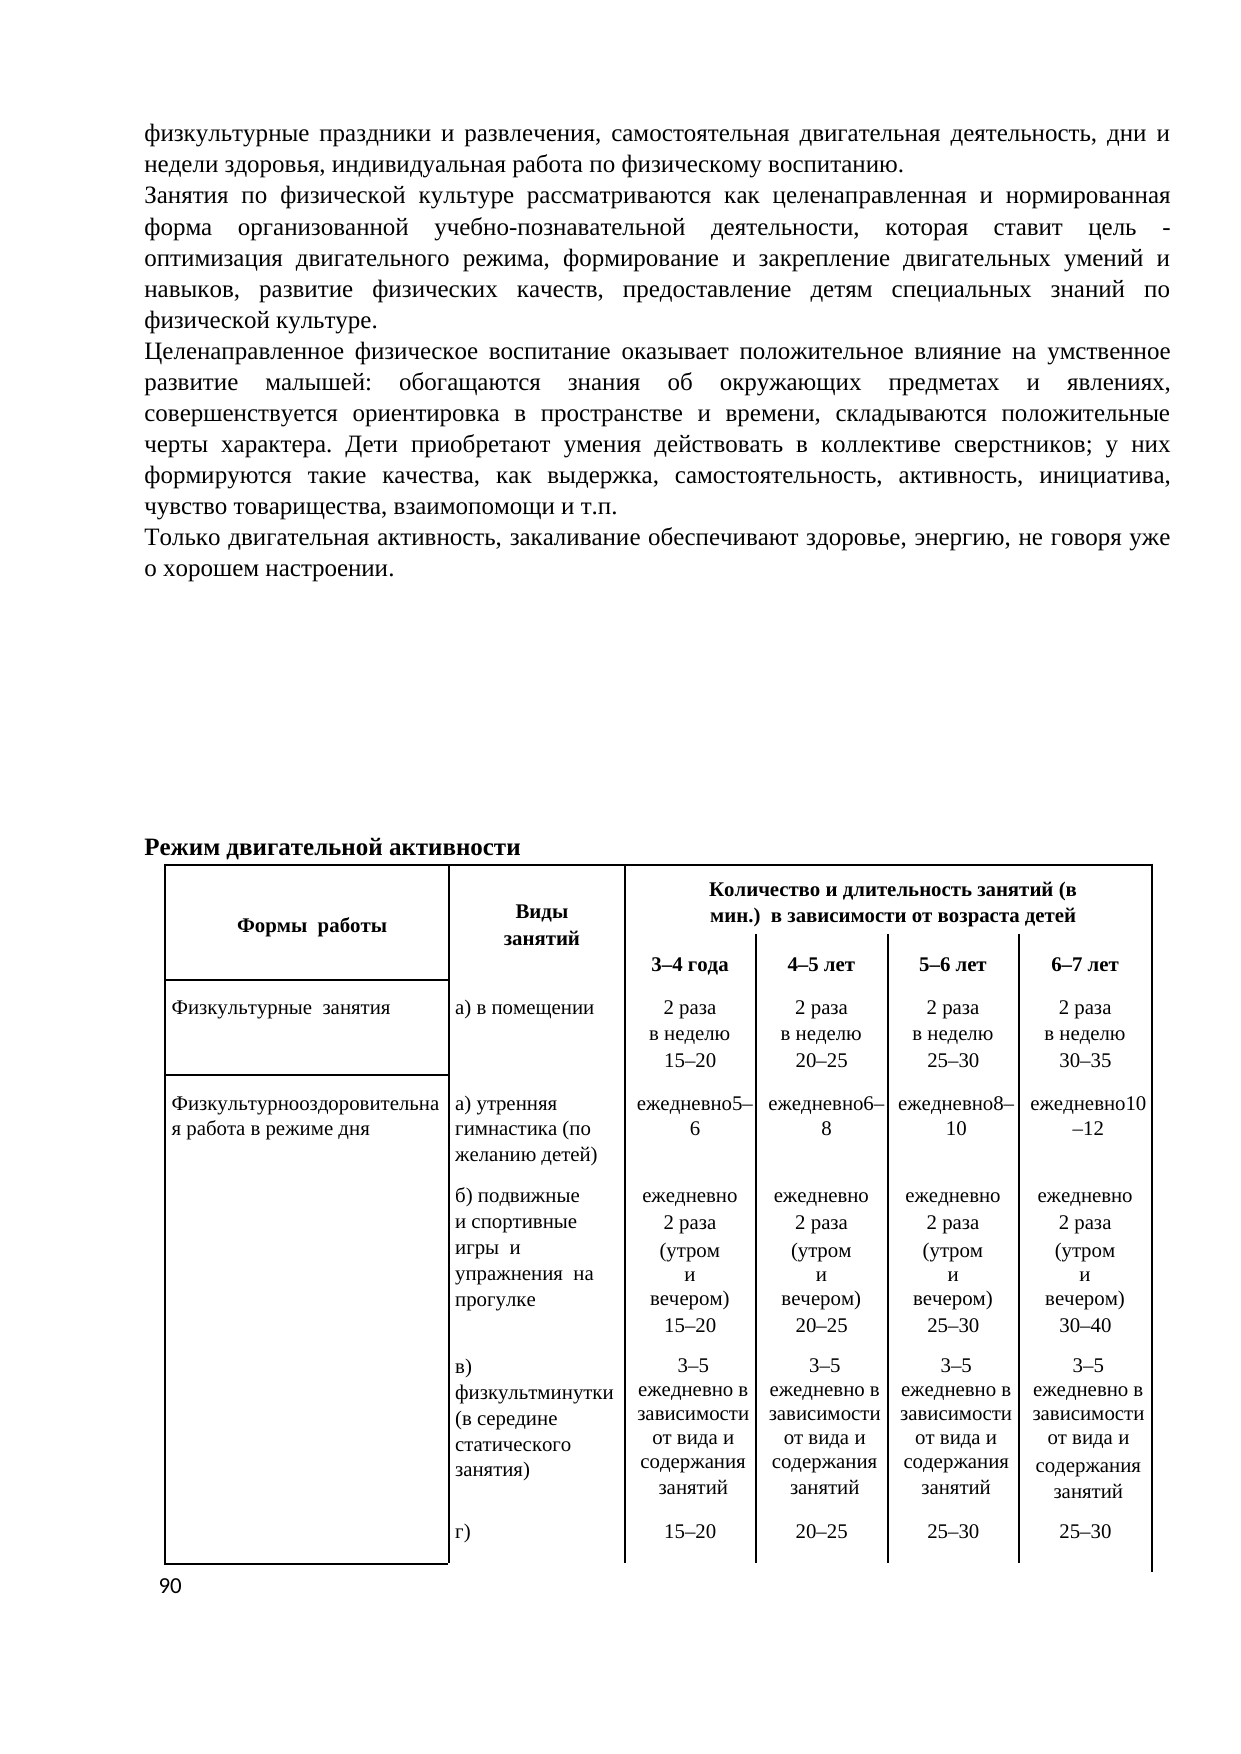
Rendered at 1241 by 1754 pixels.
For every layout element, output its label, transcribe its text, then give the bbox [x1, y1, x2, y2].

table_cell ежедневно10–12 [1020, 1083, 1151, 1169]
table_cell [450, 1512, 624, 1563]
table_cell 3–5 ежедневно в зависимости от вида и содержания занятий [1020, 1346, 1151, 1505]
table_cell 5–6 лет [889, 943, 1018, 978]
table_cell 25–30 [889, 1512, 1018, 1563]
text Режим двигательной активности [144, 832, 1171, 861]
table_cell 25–30 [1020, 1512, 1151, 1563]
table_cell 4–5 лет [757, 943, 887, 978]
table_cell 3–5 ежедневно в зависимости от вида и содержания занятий [757, 1346, 887, 1505]
table_cell ежедневно8–10 [889, 1083, 1018, 1169]
table_cell Физкультурнооздоровительная работа в режиме дня [166, 1076, 448, 1563]
table_cell 3–5 ежедневно в зависимости от вида и содержания занятий [889, 1346, 1018, 1505]
text Только двигательная активность, закаливание обеспечивают здоровье, энергию, не говоря уже о хорошем настроении. [144, 522, 1171, 582]
text Целенаправленное физическое воспитание оказывает положительное влияние на умственное развитие малышей: обогащаются знания об окружающих предметах и явлениях, совершенствуется ориентировка в пространстве и времени, складываются положительные черты характера. Дети приобретают умения действовать в коллективе сверстников; у них формируются такие качества, как выдержка, самостоятельность, активность, инициатива, чувство товарищества, взаимопомощи и т.п. [144, 336, 1171, 520]
table_cell 6–7 лет [1020, 943, 1151, 978]
table_cell а) в помещении [450, 987, 624, 1074]
table_header Виды занятий [450, 866, 624, 978]
table_cell Физкультурные занятия [166, 981, 448, 1074]
table_cell ежедневно 2 раза (утром и вечером) 20–25 [757, 1176, 887, 1339]
table_cell ежедневно5–6 [626, 1083, 755, 1169]
table_header Количество и длительность занятий (в мин.) в зависимости от возраста детей [626, 866, 1151, 934]
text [144, 118, 1171, 178]
table_cell ежедневно 2 раза (утром и вечером) 25–30 [889, 1176, 1018, 1339]
table_cell 15–20 [626, 1512, 755, 1563]
table_cell 2 раза в неделю 20–25 [757, 987, 887, 1074]
table_cell ежедневно 2 раза (утром и вечером) 15–20 [626, 1176, 755, 1339]
table_header Формы работы [166, 866, 448, 978]
table_cell 3–5 ежедневно в зависимости от вида и содержания занятий [626, 1346, 755, 1505]
table_cell а) утренняя гимнастика (по желанию детей) [450, 1083, 624, 1169]
table_cell в) физкультминутки (в середине статического занятия) [450, 1346, 624, 1505]
table_cell 2 раза в неделю 30–35 [1020, 987, 1151, 1074]
table_cell 2 раза в неделю 25–30 [889, 987, 1018, 1074]
table_cell б) подвижные и спортивные игры и упражнения на прогулке [450, 1176, 624, 1339]
table_cell 20–25 [757, 1512, 887, 1563]
table_cell 3–4 года [626, 945, 755, 978]
table_cell ежедневно6–8 [757, 1083, 887, 1169]
table_cell ежедневно 2 раза (утром и вечером) 30–40 [1020, 1176, 1151, 1339]
table_cell 2 раза в неделю 15–20 [626, 987, 755, 1074]
text Занятия по физической культуре рассматриваются как целенаправленная и нормированная форма организованной учебно-познавательной деятельности, которая ставит цель - оптимизация двигательного режима, формирование и закрепление двигательных умений и навыков, развитие физических качеств, предоставление детям специальных знаний по физической культуре. [144, 181, 1171, 333]
